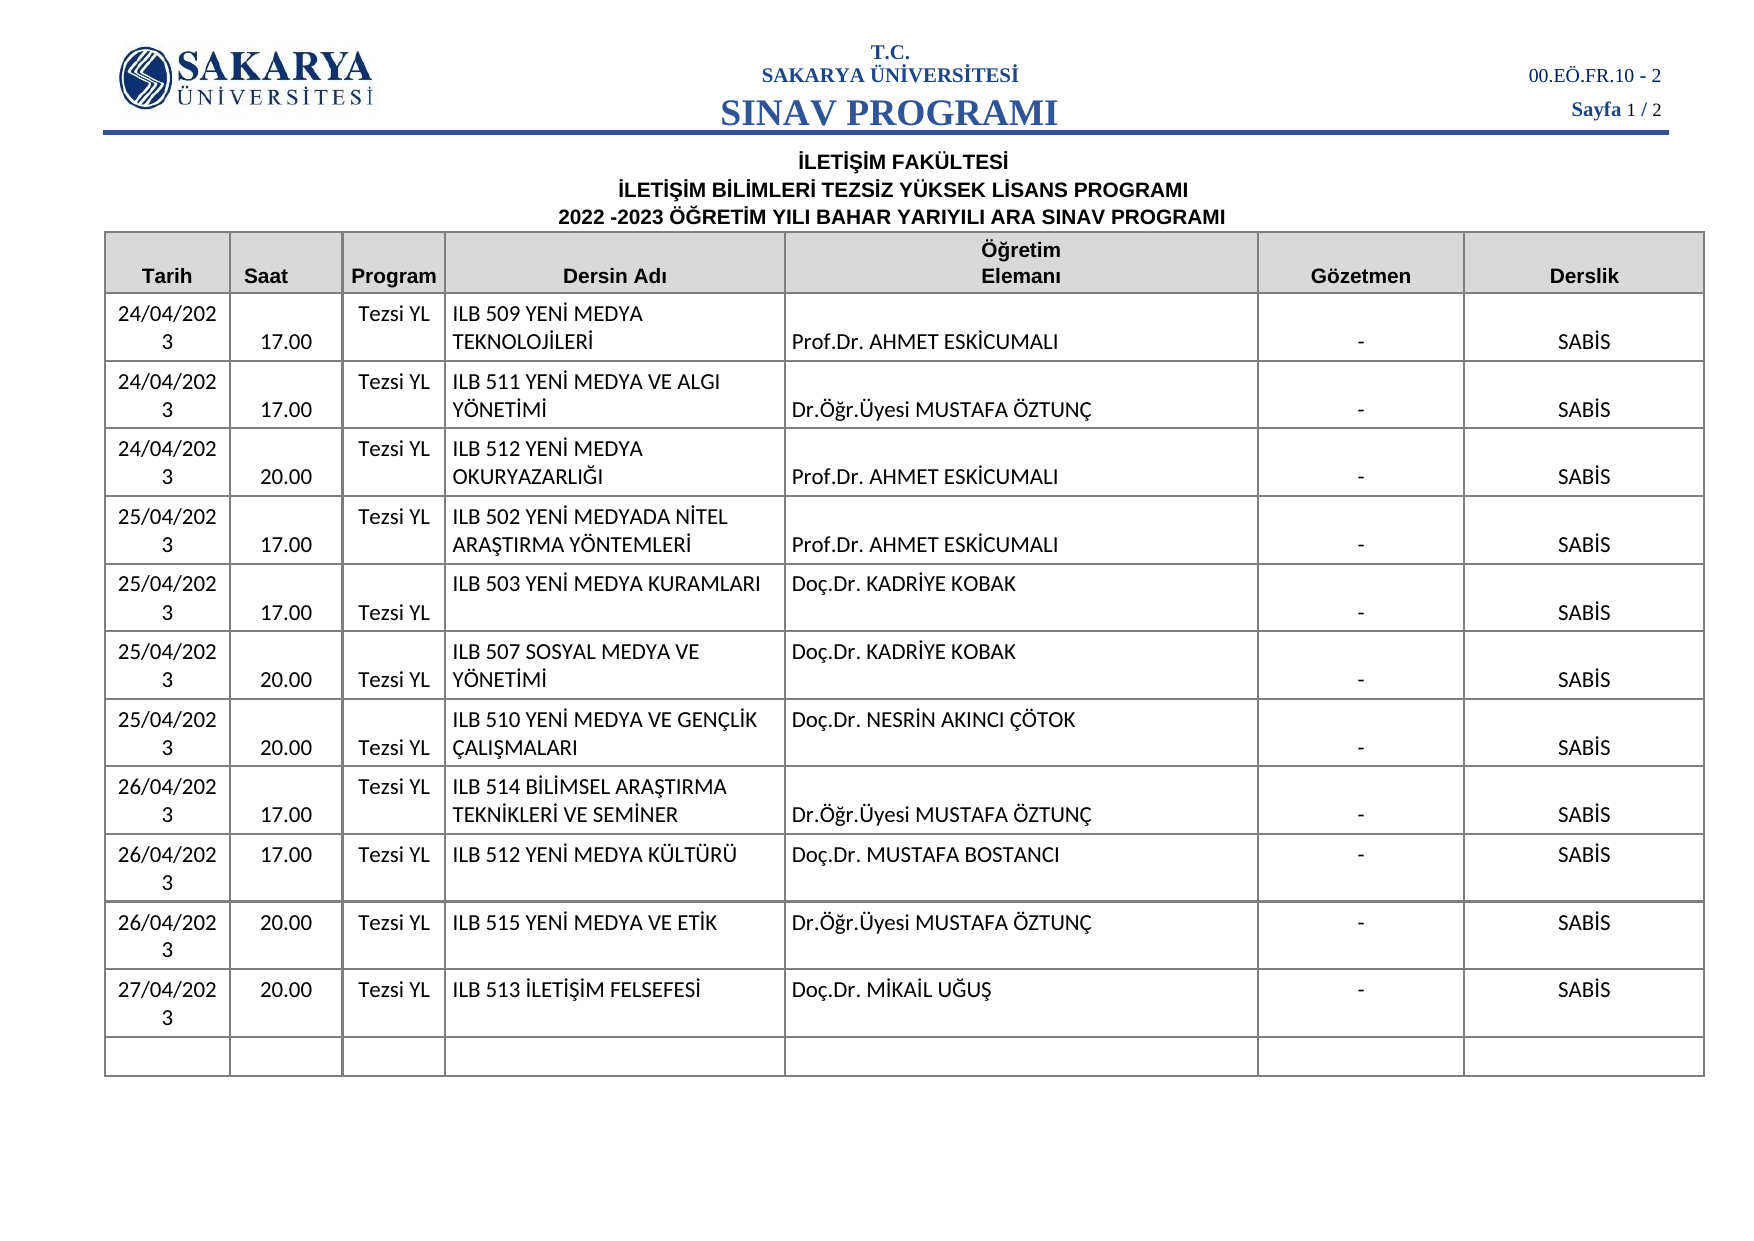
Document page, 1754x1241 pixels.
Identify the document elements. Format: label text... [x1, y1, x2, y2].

table_cell SABİS [1465, 970, 1703, 1036]
table_cell Dr.Öğr.Üyesi MUSTAFA ÖZTUNÇ [786, 767, 1257, 833]
table_cell 17.00 [231, 767, 341, 833]
table_cell 20.00 [231, 700, 341, 765]
table_cell Tezsi YL [344, 835, 444, 900]
table_cell - [1259, 767, 1463, 833]
table_cell 27/04/2023 [106, 970, 229, 1036]
table_cell SABİS [1465, 835, 1703, 900]
table_cell Tezsi YL [344, 497, 444, 562]
table_cell Tezsi YL [344, 429, 444, 495]
table_cell ILB 510 YENİ MEDYA VE GENÇLİK ÇALIŞMALARI [446, 700, 784, 765]
table_cell 25/04/2023 [106, 700, 229, 765]
table_cell Doç.Dr. NESRİN AKINCI ÇÖTOK [786, 700, 1257, 765]
table_cell 17.00 [231, 565, 341, 630]
table_cell [231, 1038, 341, 1075]
table_cell - [1259, 903, 1463, 968]
table_cell SABİS [1465, 767, 1703, 833]
table_cell - [1259, 362, 1463, 427]
table_cell ILB 509 YENİ MEDYA TEKNOLOJİLERİ [446, 294, 784, 359]
table_cell ILB 503 YENİ MEDYA KURAMLARI [446, 565, 784, 630]
table_cell - [1259, 835, 1463, 900]
table_cell ILB 507 SOSYAL MEDYA VE YÖNETİMİ [446, 632, 784, 698]
table_cell ILB 511 YENİ MEDYA VE ALGI YÖNETİMİ [446, 362, 784, 427]
table_cell - [1259, 565, 1463, 630]
table_header Derslik [1465, 233, 1703, 292]
table_cell 26/04/2023 [106, 767, 229, 833]
table_cell SABİS [1465, 497, 1703, 562]
table_cell 24/04/2023 [106, 429, 229, 495]
table_cell Doç.Dr. MİKAİL UĞUŞ [786, 970, 1257, 1036]
table_cell Tezsi YL [344, 767, 444, 833]
table_cell ILB 512 YENİ MEDYA KÜLTÜRÜ [446, 835, 784, 900]
table_cell SABİS [1465, 429, 1703, 495]
table_cell - [1259, 294, 1463, 359]
text İLETİŞİM BİLİMLERİ TEZSİZ YÜKSEK LİSANS PROGRAMI [203, 177, 1604, 201]
table_header Dersin Adı [446, 233, 784, 292]
table_cell Tezsi YL [344, 565, 444, 630]
table_cell Tezsi YL [344, 903, 444, 968]
table_cell [1259, 1038, 1463, 1075]
table_cell ILB 502 YENİ MEDYADA NİTEL ARAŞTIRMA YÖNTEMLERİ [446, 497, 784, 562]
picture [110, 29, 383, 126]
table_cell 17.00 [231, 362, 341, 427]
table_cell Tezsi YL [344, 294, 444, 359]
table_cell Prof.Dr. AHMET ESKİCUMALI [786, 294, 1257, 359]
table_cell Tezsi YL [344, 700, 444, 765]
table_cell [446, 1038, 784, 1075]
table_cell 17.00 [231, 835, 341, 900]
table_cell 25/04/2023 [106, 632, 229, 698]
text İLETİŞİM FAKÜLTESİ [203, 150, 1604, 174]
table_cell SABİS [1465, 294, 1703, 359]
table_cell 20.00 [231, 903, 341, 968]
table_cell Doç.Dr. MUSTAFA BOSTANCI [786, 835, 1257, 900]
table_cell Tezsi YL [344, 362, 444, 427]
table_cell - [1259, 700, 1463, 765]
table_cell ILB 512 YENİ MEDYA OKURYAZARLIĞI [446, 429, 784, 495]
table_cell ILB 513 İLETİŞİM FELSEFESİ [446, 970, 784, 1036]
table_cell 26/04/2023 [106, 835, 229, 900]
table_cell [786, 1038, 1257, 1075]
table_cell 20.00 [231, 632, 341, 698]
table_cell Dr.Öğr.Üyesi MUSTAFA ÖZTUNÇ [786, 903, 1257, 968]
table_cell 17.00 [231, 497, 341, 562]
table_cell ILB 514 BİLİMSEL ARAŞTIRMA TEKNİKLERİ VE SEMİNER [446, 767, 784, 833]
table_cell - [1259, 429, 1463, 495]
table_cell Tezsi YL [344, 632, 444, 698]
table_header Tarih [106, 233, 229, 292]
table_cell Doç.Dr. KADRİYE KOBAK [786, 565, 1257, 630]
table_cell 25/04/2023 [106, 565, 229, 630]
table_cell - [1259, 632, 1463, 698]
table_header Saat [231, 233, 341, 292]
table_cell Doç.Dr. KADRİYE KOBAK [786, 632, 1257, 698]
table_cell [344, 1038, 444, 1075]
subtitle -2023 ÖĞRETİM YILI BAHAR YARIYILI ARA SINAV PROGRAMI [558, 205, 1251, 229]
table_header Program [344, 233, 444, 292]
table_cell 24/04/2023 [106, 294, 229, 359]
table_cell Prof.Dr. AHMET ESKİCUMALI [786, 429, 1257, 495]
table_cell 25/04/2023 [106, 497, 229, 562]
table_cell - [1259, 497, 1463, 562]
table_cell [1465, 1038, 1703, 1075]
table_cell 20.00 [231, 970, 341, 1036]
table_cell ILB 515 YENİ MEDYA VE ETİK [446, 903, 784, 968]
table_cell 17.00 [231, 294, 341, 359]
table_cell Dr.Öğr.Üyesi MUSTAFA ÖZTUNÇ [786, 362, 1257, 427]
table_cell SABİS [1465, 565, 1703, 630]
table_cell 20.00 [231, 429, 341, 495]
table_cell [106, 1038, 229, 1075]
table_header Gözetmen [1259, 233, 1463, 292]
table_cell Prof.Dr. AHMET ESKİCUMALI [786, 497, 1257, 562]
table_cell 24/04/2023 [106, 362, 229, 427]
table_cell SABİS [1465, 700, 1703, 765]
table_cell Tezsi YL [344, 970, 444, 1036]
table_cell 26/04/2023 [106, 903, 229, 968]
table_header Öğretim Elemanı [786, 233, 1257, 292]
table_cell - [1259, 970, 1463, 1036]
table_cell SABİS [1465, 903, 1703, 968]
table_cell SABİS [1465, 362, 1703, 427]
table_cell SABİS [1465, 632, 1703, 698]
